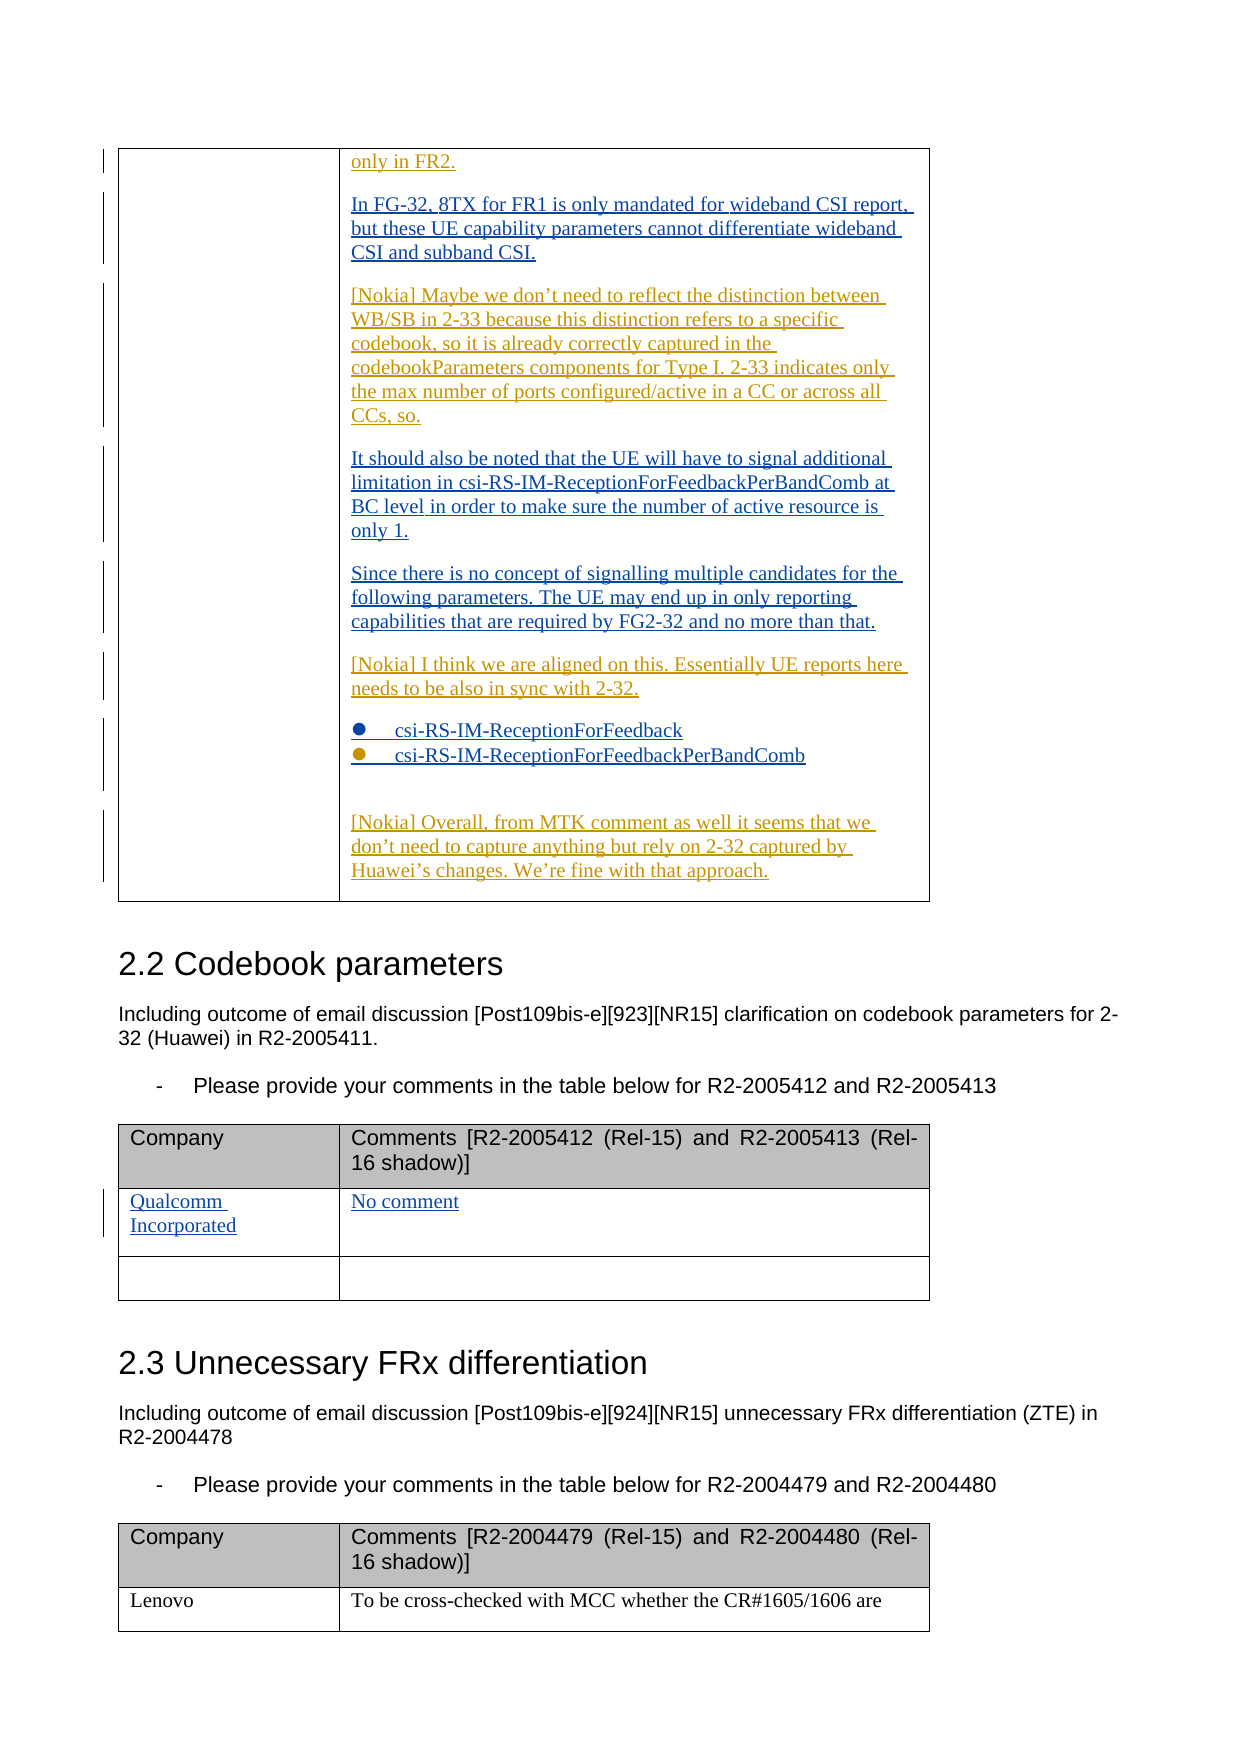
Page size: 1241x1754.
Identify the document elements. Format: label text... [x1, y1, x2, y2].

list Please provide your comments in the table below for R2-2005412 and R2-2005413 [156, 1073, 1122, 1099]
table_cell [340, 1588, 929, 1631]
subtitle 2.2 Codebook parameters [118, 944, 1122, 983]
text Including outcome of email discussion [Post109bis-e][923][NR15] clarification on codebook parameters for 2-32 (Huawei) in R2-2005411. [118, 1002, 1122, 1049]
table_header Company [119, 1125, 339, 1188]
table_header Company [119, 1524, 339, 1587]
table_cell [119, 1257, 339, 1299]
table_header Comments [R2-2005412 (Rel-15) and R2-2005413 (Rel-16 shadow)] [340, 1125, 929, 1188]
list Please provide your comments in the table below for R2-2004479 and R2-2004480 [156, 1472, 1122, 1498]
table_cell [340, 149, 929, 901]
table_cell [119, 1189, 339, 1256]
table_header Comments [R2-2004479 (Rel-15) and R2-2004480 (Rel-16 shadow)] [340, 1524, 929, 1587]
table_cell [340, 1257, 929, 1299]
subtitle 2.3 Unnecessary FRx differentiation [118, 1343, 1122, 1382]
table_cell [340, 1189, 929, 1256]
table_cell Lenovo [119, 1588, 339, 1631]
text Including outcome of email discussion [Post109bis-e][924][NR15] unnecessary FRx differentiation (ZTE) in R2-2004478 [118, 1401, 1122, 1448]
table_cell [119, 149, 339, 901]
